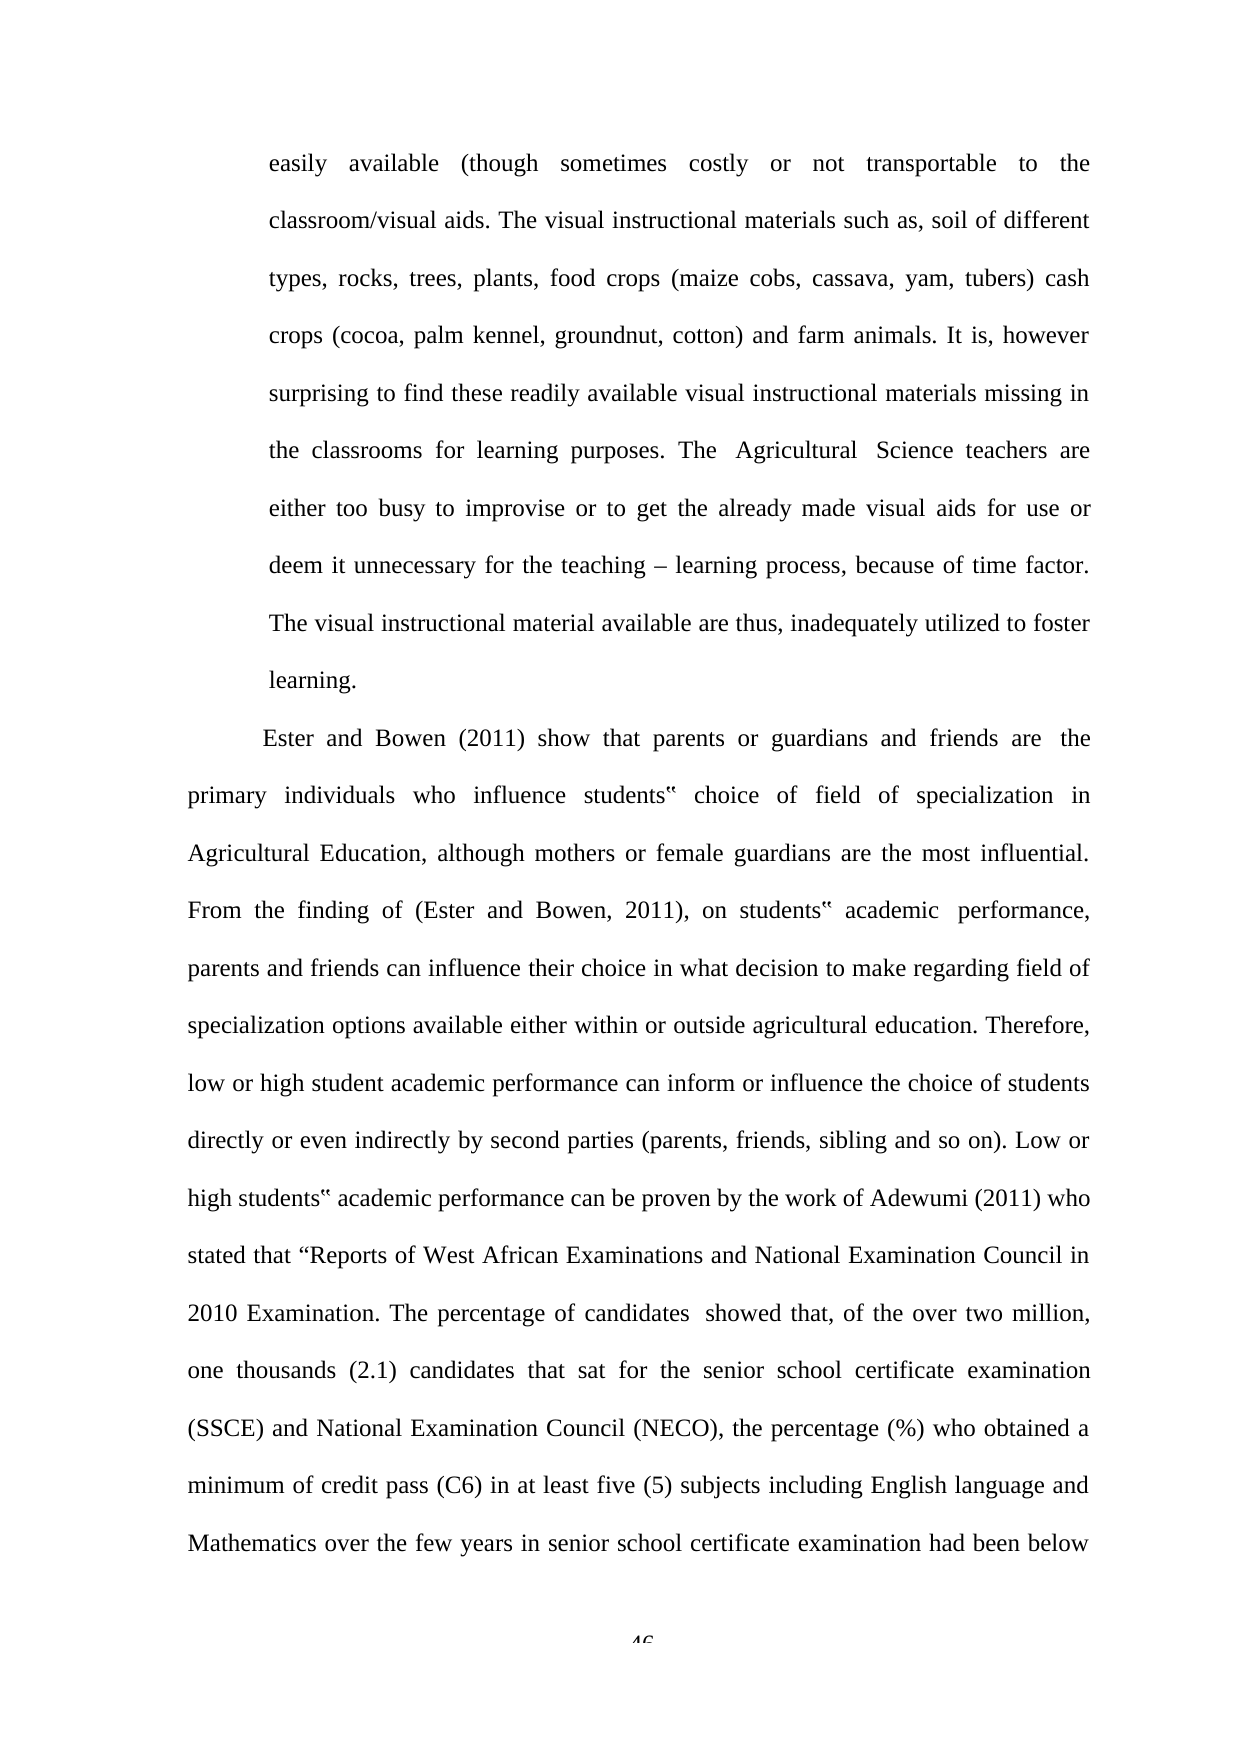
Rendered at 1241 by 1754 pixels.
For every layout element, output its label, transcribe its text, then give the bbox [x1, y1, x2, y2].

text easily available (though sometimes costly or not transportable to the classroom/visual aids. The visual instructional materials such as, soil of different types, rocks, trees, plants, food crops (maize cobs, cassava, yam, tubers) cash crops (cocoa, palm kennel, groundnut, cotton) and farm animals. It is, however surprising to find these readily available visual instructional materials missing in the classrooms for learning purposes. The Agricultural Science teachers are either too busy to improvise or to get the already made visual aids for use or deem it unnecessary for the teaching – learning process, because of time factor. The visual instructional material available are thus, inadequately utilized to foster learning. [269, 148, 1091, 694]
text Ester and Bowen (2011) show that parents or guardians and friends are the primary individuals who influence students‟ choice of field of specialization in Agricultural Education, although mothers or female guardians are the most influential. From the finding of (Ester and Bowen, 2011), on students‟ academic performance, parents and friends can influence their choice in what decision to make regarding field of specialization options available either within or outside agricultural education. Therefore, low or high student academic performance can inform or influence the choice of students directly or even indirectly by second parties (parents, friends, sibling and so on). Low or high students‟ academic performance can be proven by the work of Adewumi (2011) who stated that “Reports of West African Examinations and National Examination Council in 2010 Examination. The percentage of candidates showed that, of the over two million, one thousands (2.1) candidates that sat for the senior school certificate examination (SSCE) and National Examination Council (NECO), the percentage (%) who obtained a minimum of credit pass (C6) in at least five (5) subjects including English language and Mathematics over the few years in senior school certificate examination had been below [187, 723, 1091, 1557]
